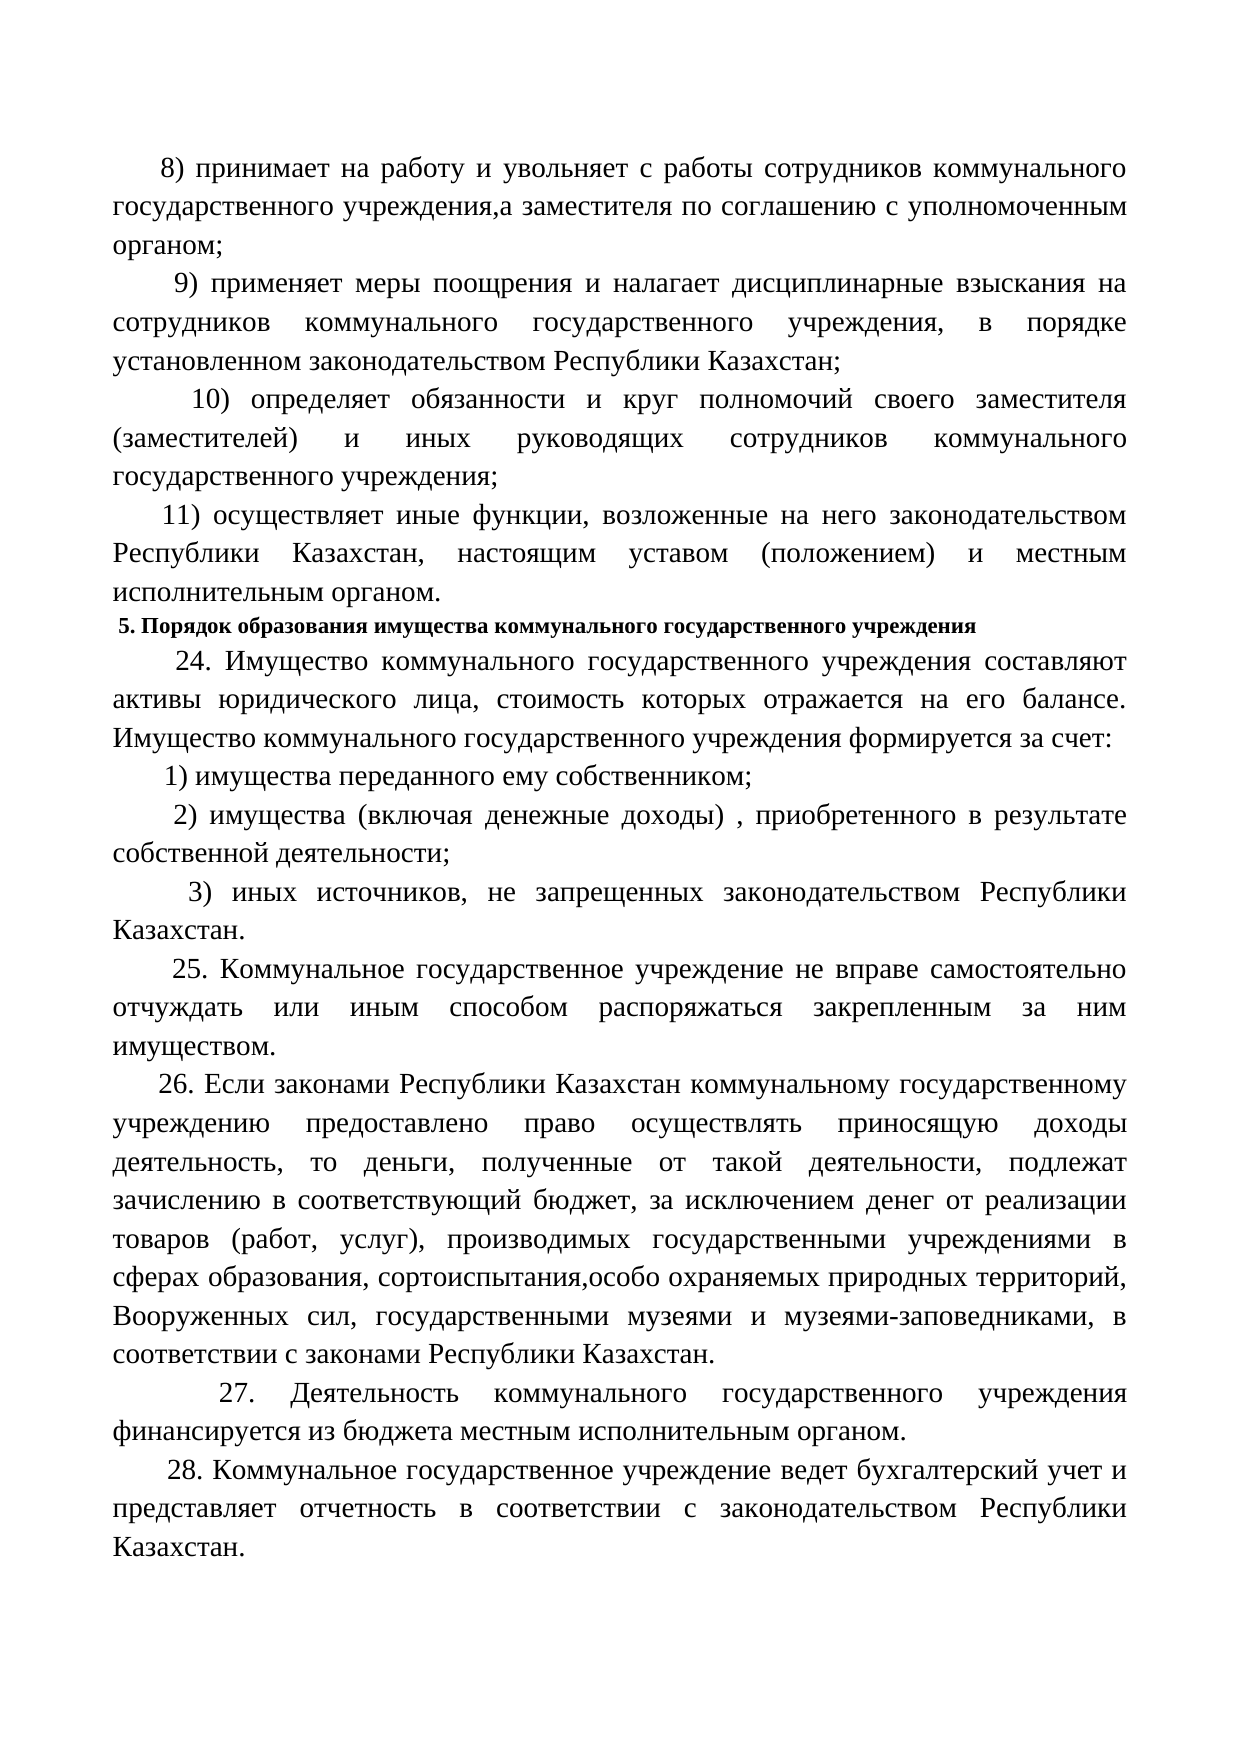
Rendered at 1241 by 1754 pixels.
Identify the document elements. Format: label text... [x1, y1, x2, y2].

text 3) иных источников, не запрещенных законодательством Республики Казахстан. [112, 874, 1128, 946]
text 28. Коммунальное государственное учреждение ведет бухгалтерский учет и представляет отчетность в соответствии с законодательством Республики Казахстан. [112, 1452, 1128, 1563]
text 24. Имущество коммунального государственного учреждения составляют активы юридического лица, стоимость которых отражается на его балансе. Имущество коммунального государственного учреждения формируется за счет: [112, 643, 1128, 753]
text 1) имущества переданного ему собственником; [112, 758, 1128, 792]
text 2) имущества (включая денежные доходы) , приобретенного в результате собственной деятельности; [112, 797, 1128, 869]
text 26. Если законами Республики Казахстан коммунальному государственному учреждению предоставлено право осуществлять приносящую доходы деятельность, то деньги, полученные от такой деятельности, подлежат зачислению в соответствующий бюджет, за исключением денег от реализации товаров (работ, услуг), производимых государственными учреждениями в сферах образования, сортоиспытания,особо охраняемых природных территорий, Вооруженных сил, государственными музеями и музеями-заповедниками, в соответствии с законами Республики Казахстан. [112, 1067, 1128, 1370]
text 9) применяет меры поощрения и налагает дисциплинарные взыскания на сотрудников коммунального государственного учреждения, в порядке установленном законодательством Республики Казахстан; [112, 266, 1128, 376]
text 25. Коммунальное государственное учреждение не вправе самостоятельно отчуждать или иным способом распоряжаться закрепленным за ним имуществом. [112, 951, 1128, 1062]
text 10) определяет обязанности и круг полномочий своего заместителя (заместителей) и иных руководящих сотрудников коммунального государственного учреждения; [112, 381, 1128, 492]
text 27. Деятельность коммунального государственного учреждения финансируется из бюджета местным исполнительным органом. [112, 1375, 1128, 1447]
text 11) осуществляет иные функции, возложенные на него законодательством Республики Казахстан, настоящим уставом (положением) и местным исполнительным органом. [112, 497, 1128, 607]
text 5. Порядок образования имущества коммунального государственного учреждения [112, 612, 1128, 639]
text 8) принимает на работу и увольняет с работы сотрудников коммунального государственного учреждения,а заместителя по соглашению с уполномоченным органом; [112, 150, 1128, 261]
